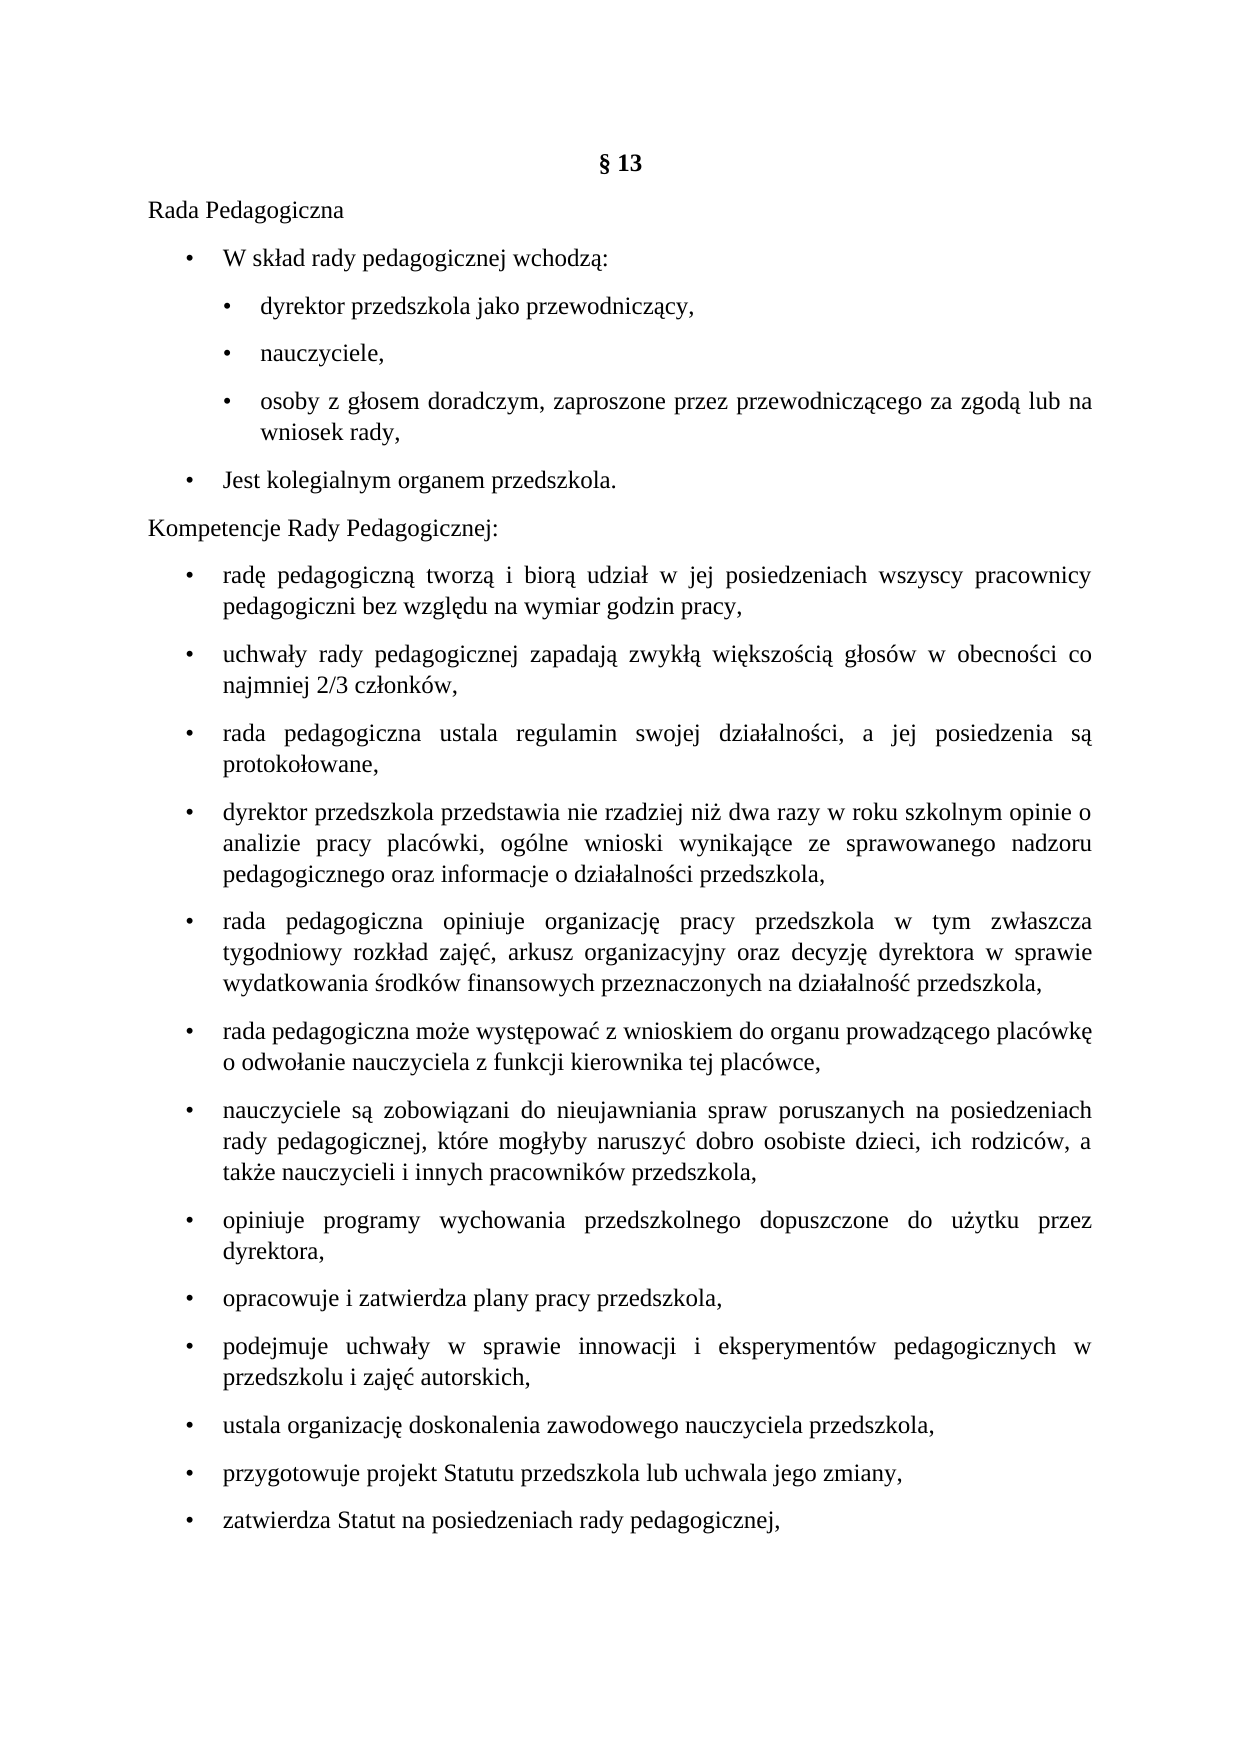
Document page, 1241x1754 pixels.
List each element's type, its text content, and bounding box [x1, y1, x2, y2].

list rada pedagogiczna może występować z wnioskiem do organu prowadzącego placówkę o odwołanie nauczyciela z funkcji kierownika tej placówce, [185, 1016, 1093, 1076]
list ustala organizację doskonalenia zawodowego nauczyciela przedszkola, [185, 1410, 1093, 1439]
list radę pedagogiczną tworzą i biorą udział w jej posiedzeniach wszyscy pracownicy pedagogiczni bez względu na wymiar godzin pracy, [185, 560, 1093, 620]
list nauczyciele są zobowiązani do nieujawniania spraw poruszanych na posiedzeniach rady pedagogicznej, które mogłyby naruszyć dobro osobiste dzieci, ich rodziców, a także nauczycieli i innych pracowników przedszkola, [185, 1095, 1093, 1186]
list osoby z głosem doradczym, zaproszone przez przewodniczącego za zgodą lub na wniosek rady, [223, 386, 1093, 446]
text § 13 [148, 148, 1093, 176]
list Jest kolegialnym organem przedszkola. [185, 465, 1093, 494]
list dyrektor przedszkola jako przewodniczący, [223, 291, 1093, 319]
list dyrektor przedszkola przedstawia nie rzadziej niż dwa razy w roku szkolnym opinie o analizie pracy placówki, ogólne wnioski wynikające ze sprawowanego nadzoru pedagogicznego oraz informacje o działalności przedszkola, [185, 797, 1093, 887]
list podejmuje uchwały w sprawie innowacji i eksperymentów pedagogicznych w przedszkolu i zajęć autorskich, [185, 1331, 1093, 1391]
list opracowuje i zatwierdza plany pracy przedszkola, [185, 1283, 1093, 1312]
list W skład rady pedagogicznej wchodzą: [185, 243, 1093, 272]
text Rada Pedagogiczna [148, 195, 1093, 224]
list rada pedagogiczna ustala regulamin swojej działalności, a jej posiedzenia są protokołowane, [185, 718, 1093, 778]
list nauczyciele, [223, 338, 1093, 367]
list opiniuje programy wychowania przedszkolnego dopuszczone do użytku przez dyrektora, [185, 1205, 1093, 1264]
list rada pedagogiczna opiniuje organizację pracy przedszkola w tym zwłaszcza tygodniowy rozkład zajęć, arkusz organizacyjny oraz decyzję dyrektora w sprawie wydatkowania środków finansowych przeznaczonych na działalność przedszkola, [185, 906, 1093, 997]
list przygotowuje projekt Statutu przedszkola lub uchwala jego zmiany, [185, 1458, 1093, 1486]
list zatwierdza Statut na posiedzeniach rady pedagogicznej, [185, 1505, 1093, 1534]
text Kompetencje Rady Pedagogicznej: [148, 513, 1093, 541]
list uchwały rady pedagogicznej zapadają zwykłą większością głosów w obecności co najmniej 2/3 członków, [185, 639, 1093, 699]
